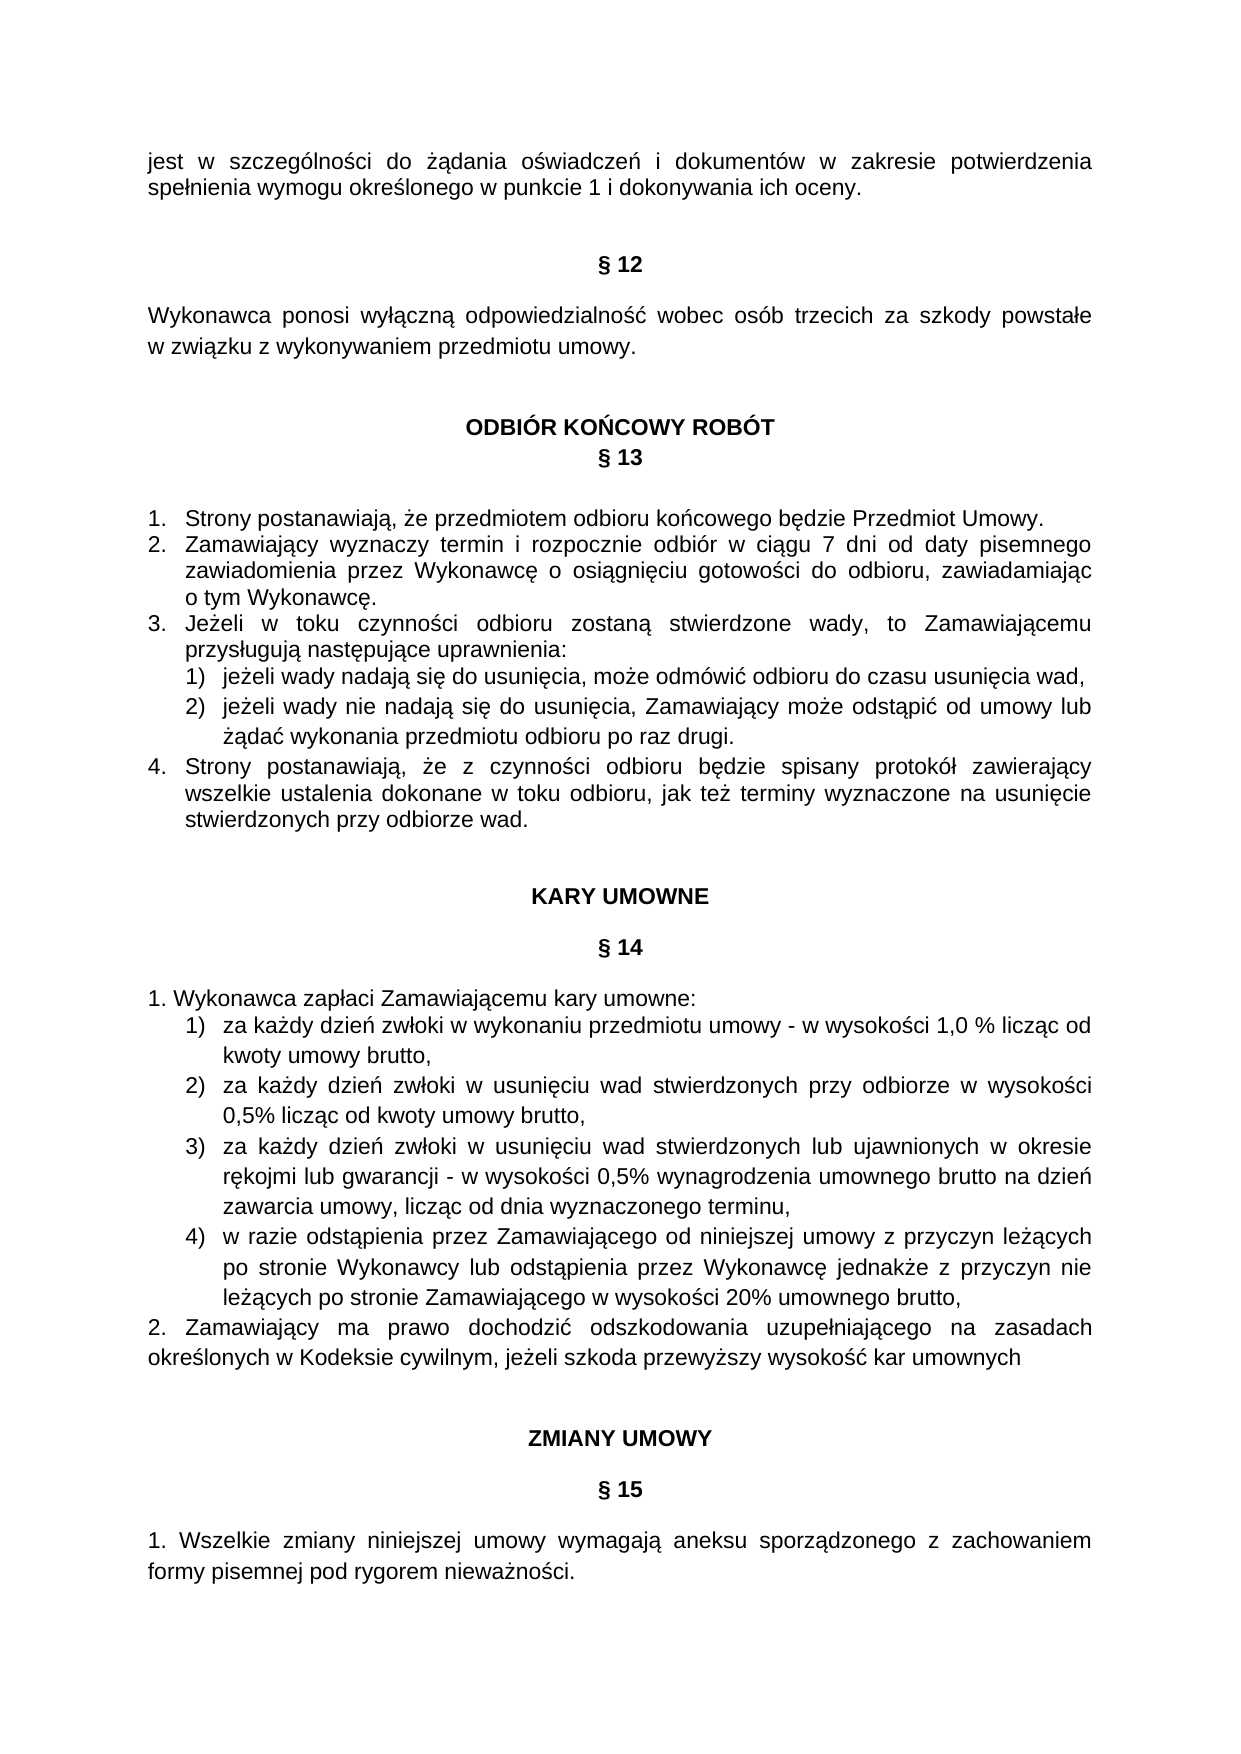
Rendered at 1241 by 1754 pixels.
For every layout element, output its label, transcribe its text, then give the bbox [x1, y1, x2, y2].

list Jeżeli w toku czynności odbioru zostaną stwierdzone wady, to Zamawiającemu przysługują następujące uprawnienia: [148, 610, 1093, 663]
list w razie odstąpienia przez Zamawiającego od niniejszej umowy z przyczyn leżących po stronie Wykonawcy lub odstąpienia przez Wykonawcę jednakże z przyczyn nie leżących po stronie Zamawiającego w wysokości 20% umownego brutto, [185, 1223, 1093, 1310]
text § 13 [148, 444, 1093, 470]
text § 12 [148, 251, 1093, 278]
text Wykonawca ponosi wyłączną odpowiedzialność wobec osób trzecich za szkody powstałe w związku z wykonywaniem przedmiotu umowy. [148, 302, 1093, 359]
text 2. Zamawiający ma prawo dochodzić odszkodowania uzupełniającego na zasadach określonych w Kodeksie cywilnym, jeżeli szkoda przewyższy wysokość kar umownych [148, 1314, 1093, 1370]
list Strony postanawiają, że przedmiotem odbioru końcowego będzie Przedmiot Umowy. [148, 504, 1093, 531]
text ZMIANY UMOWY [148, 1425, 1093, 1452]
text KARY UMOWNE [148, 883, 1093, 910]
list za każdy dzień zwłoki w wykonaniu przedmiotu umowy - w wysokości 1,0 % licząc od kwoty umowy brutto, [185, 1012, 1093, 1068]
text § 14 [148, 934, 1093, 961]
list za każdy dzień zwłoki w usunięciu wad stwierdzonych przy odbiorze w wysokości 0,5% licząc od kwoty umowy brutto, [185, 1072, 1093, 1129]
text 1. Wszelkie zmiany niniejszej umowy wymagają aneksu sporządzonego z zachowaniem formy pisemnej pod rygorem nieważności. [148, 1527, 1093, 1584]
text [148, 148, 1093, 200]
list Strony postanawiają, że z czynności odbioru będzie spisany protokół zawierający wszelkie ustalenia dokonane w toku odbioru, jak też terminy wyznaczone na usunięcie stwierdzonych przy odbiorze wad. [148, 753, 1093, 832]
list Zamawiający wyznaczy termin i rozpocznie odbiór w ciągu 7 dni od daty pisemnego zawiadomienia przez Wykonawcę o osiągnięciu gotowości do odbioru, zawiadamiając o tym Wykonawcę. [148, 531, 1093, 610]
text 1. Wykonawca zapłaci Zamawiającemu kary umowne: [148, 985, 1093, 1012]
text § 15 [148, 1476, 1093, 1503]
list jeżeli wady nadają się do usunięcia, może odmówić odbioru do czasu usunięcia wad, [185, 663, 1093, 689]
list za każdy dzień zwłoki w usunięciu wad stwierdzonych lub ujawnionych w okresie rękojmi lub gwarancji - w wysokości 0,5% wynagrodzenia umownego brutto na dzień zawarcia umowy, licząc od dnia wyznaczonego terminu, [185, 1133, 1093, 1219]
text ODBIÓR KOŃCOWY ROBÓT [148, 414, 1093, 440]
list jeżeli wady nie nadają się do usunięcia, Zamawiający może odstąpić od umowy lub żądać wykonania przedmiotu odbioru po raz drugi. [185, 693, 1093, 749]
